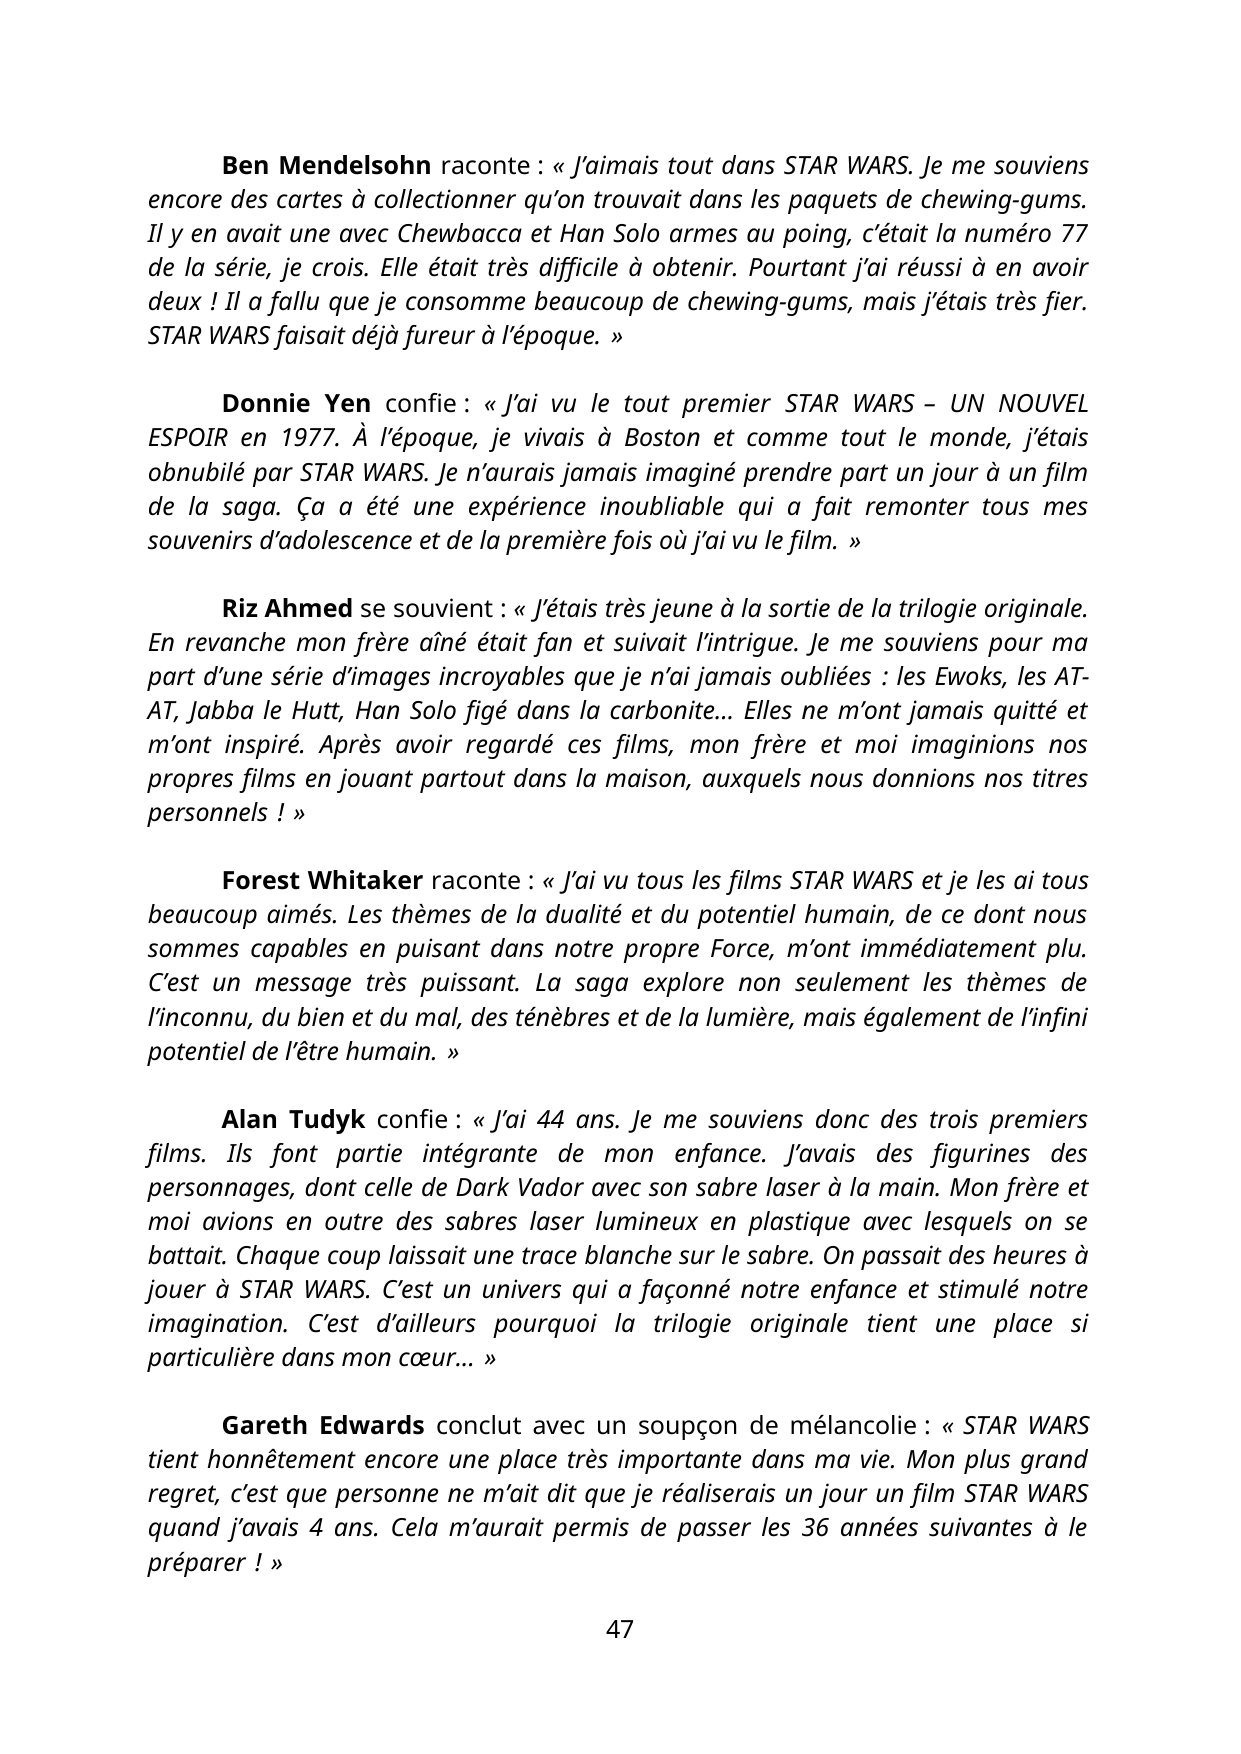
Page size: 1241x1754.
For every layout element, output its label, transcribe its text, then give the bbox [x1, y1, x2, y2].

text Ben Mendelsohn raconte : « J’aimais tout dans STAR WARS. Je me souviens encore des cartes à collectionner qu’on trouvait dans les paquets de chewing-gums. Il y en avait une avec Chewbacca et Han Solo armes au poing, c’était la numéro 77 de la série, je crois. Elle était très difficile à obtenir. Pourtant j’ai réussi à en avoir deux ! Il a fallu que je consomme beaucoup de chewing-gums, mais j’étais très fier. STAR WARS faisait déjà fureur à l’époque. » [148, 148, 1093, 352]
text Donnie Yen confie : « J’ai vu le tout premier STAR WARS – UN NOUVEL ESPOIR en 1977. À l’époque, je vivais à Boston et comme tout le monde, j’étais obnubilé par STAR WARS. Je n’aurais jamais imaginé prendre part un jour à un film de la saga. Ça a été une expérience inoubliable qui a fait remonter tous mes souvenirs d’adolescence et de la première fois où j’ai vu le film. » [148, 386, 1093, 556]
text Riz Ahmed se souvient : « J’étais très jeune à la sortie de la trilogie originale. En revanche mon frère aîné était fan et suivait l’intrigue. Je me souviens pour ma part d’une série d’images incroyables que je n’ai jamais oubliées : les Ewoks, les AT-AT, Jabba le Hutt, Han Solo figé dans la carbonite… Elles ne m’ont jamais quitté et m’ont inspiré. Après avoir regardé ces films, mon frère et moi imaginions nos propres films en jouant partout dans la maison, auxquels nous donnions nos titres personnels ! » [148, 590, 1093, 829]
text Gareth Edwards conclut avec un soupçon de mélancolie : « STAR WARS tient honnêtement encore une place très importante dans ma vie. Mon plus grand regret, c’est que personne ne m’ait dit que je réaliserais un jour un film STAR WARS quand j’avais 4 ans. Cela m’aurait permis de passer les 36 années suivantes à le préparer ! » [148, 1408, 1093, 1578]
text Alan Tudyk confie : « J’ai 44 ans. Je me souviens donc des trois premiers films. Ils font partie intégrante de mon enfance. J’avais des figurines des personnages, dont celle de Dark Vador avec son sabre laser à la main. Mon frère et moi avions en outre des sabres laser lumineux en plastique avec lesquels on se battait. Chaque coup laissait une trace blanche sur le sabre. On passait des heures à jouer à STAR WARS. C’est un univers qui a façonné notre enfance et stimulé notre imagination. C’est d’ailleurs pourquoi la trilogie originale tient une place si particulière dans mon cœur... » [148, 1101, 1093, 1374]
text Forest Whitaker raconte : « J’ai vu tous les films STAR WARS et je les ai tous beaucoup aimés. Les thèmes de la dualité et du potentiel humain, de ce dont nous sommes capables en puisant dans notre propre Force, m’ont immédiatement plu. C’est un message très puissant. La saga explore non seulement les thèmes de l’inconnu, du bien et du mal, des ténèbres et de la lumière, mais également de l’infini potentiel de l’être humain. » [148, 863, 1093, 1067]
